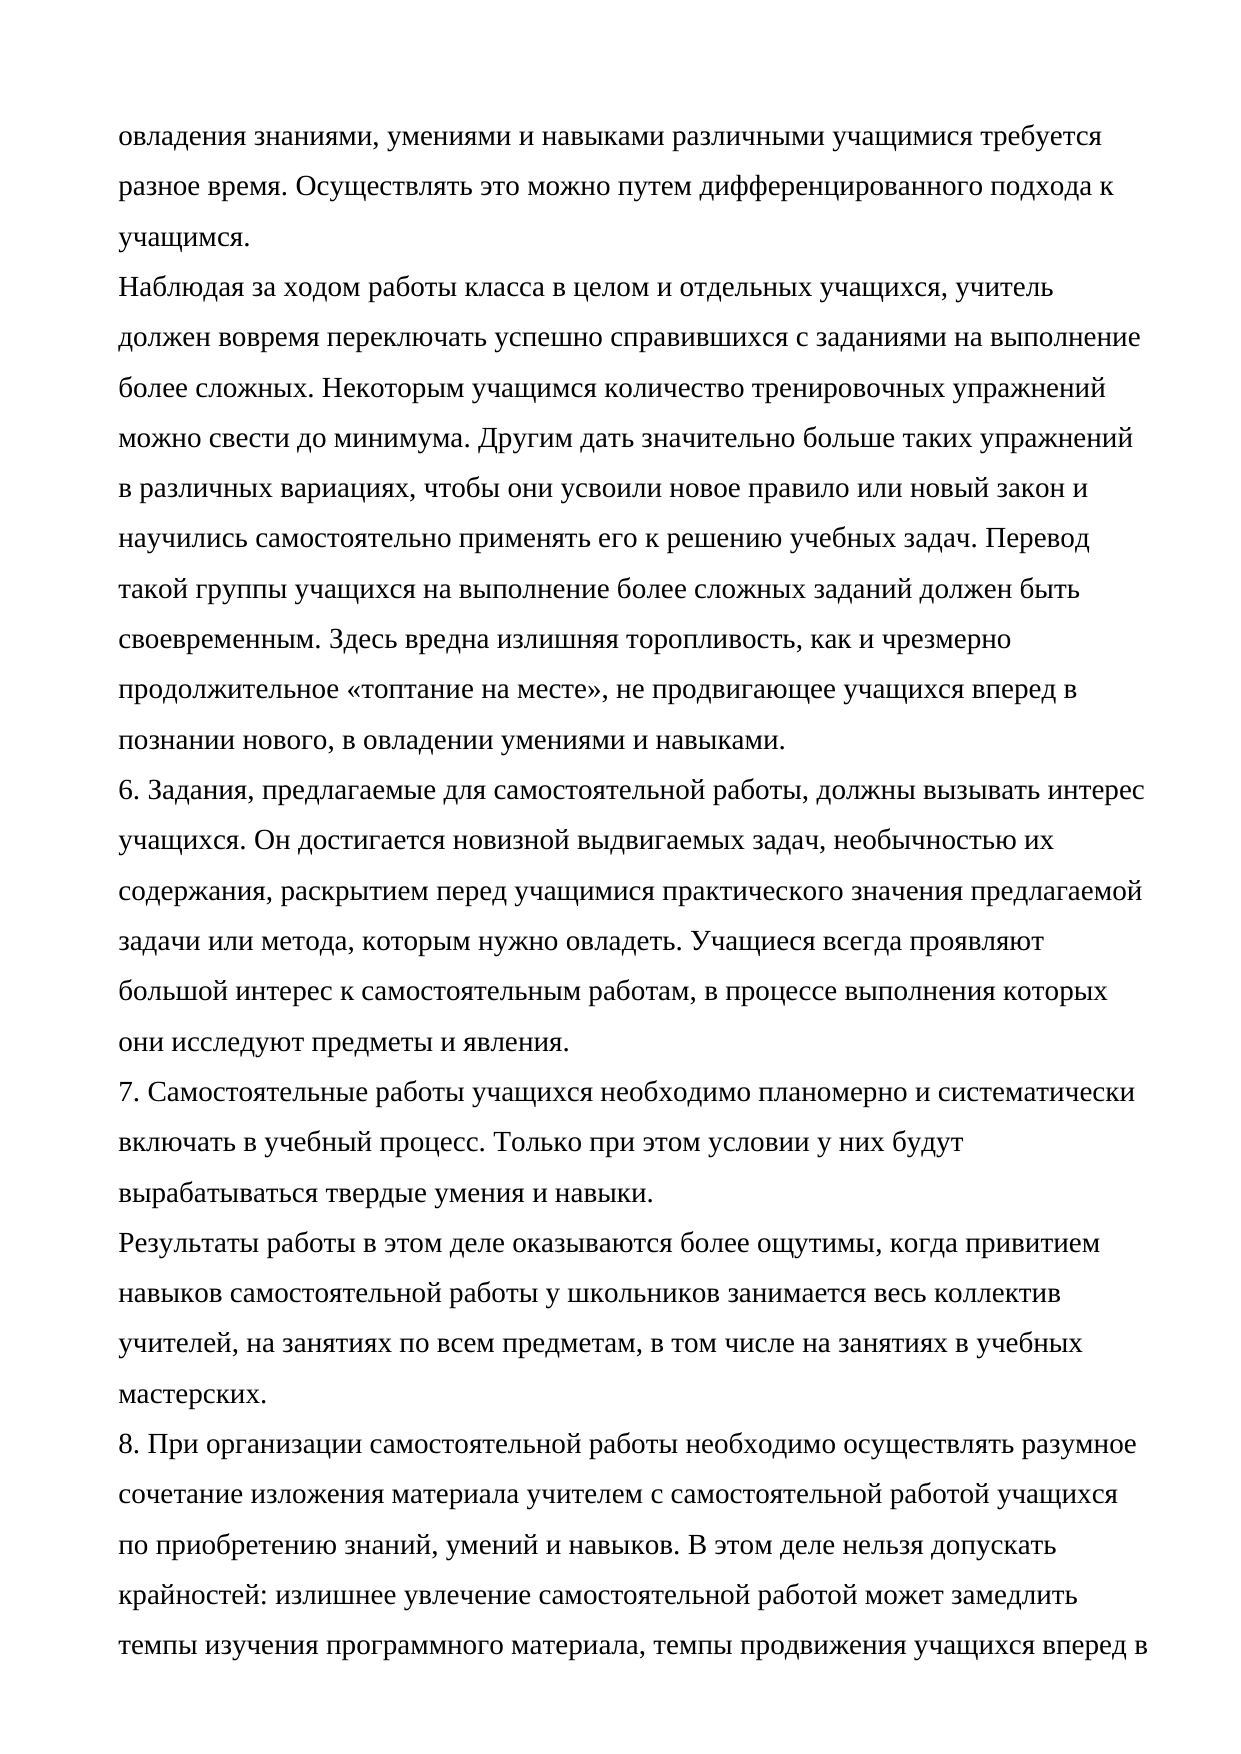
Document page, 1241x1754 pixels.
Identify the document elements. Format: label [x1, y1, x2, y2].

text [118, 118, 1152, 1661]
